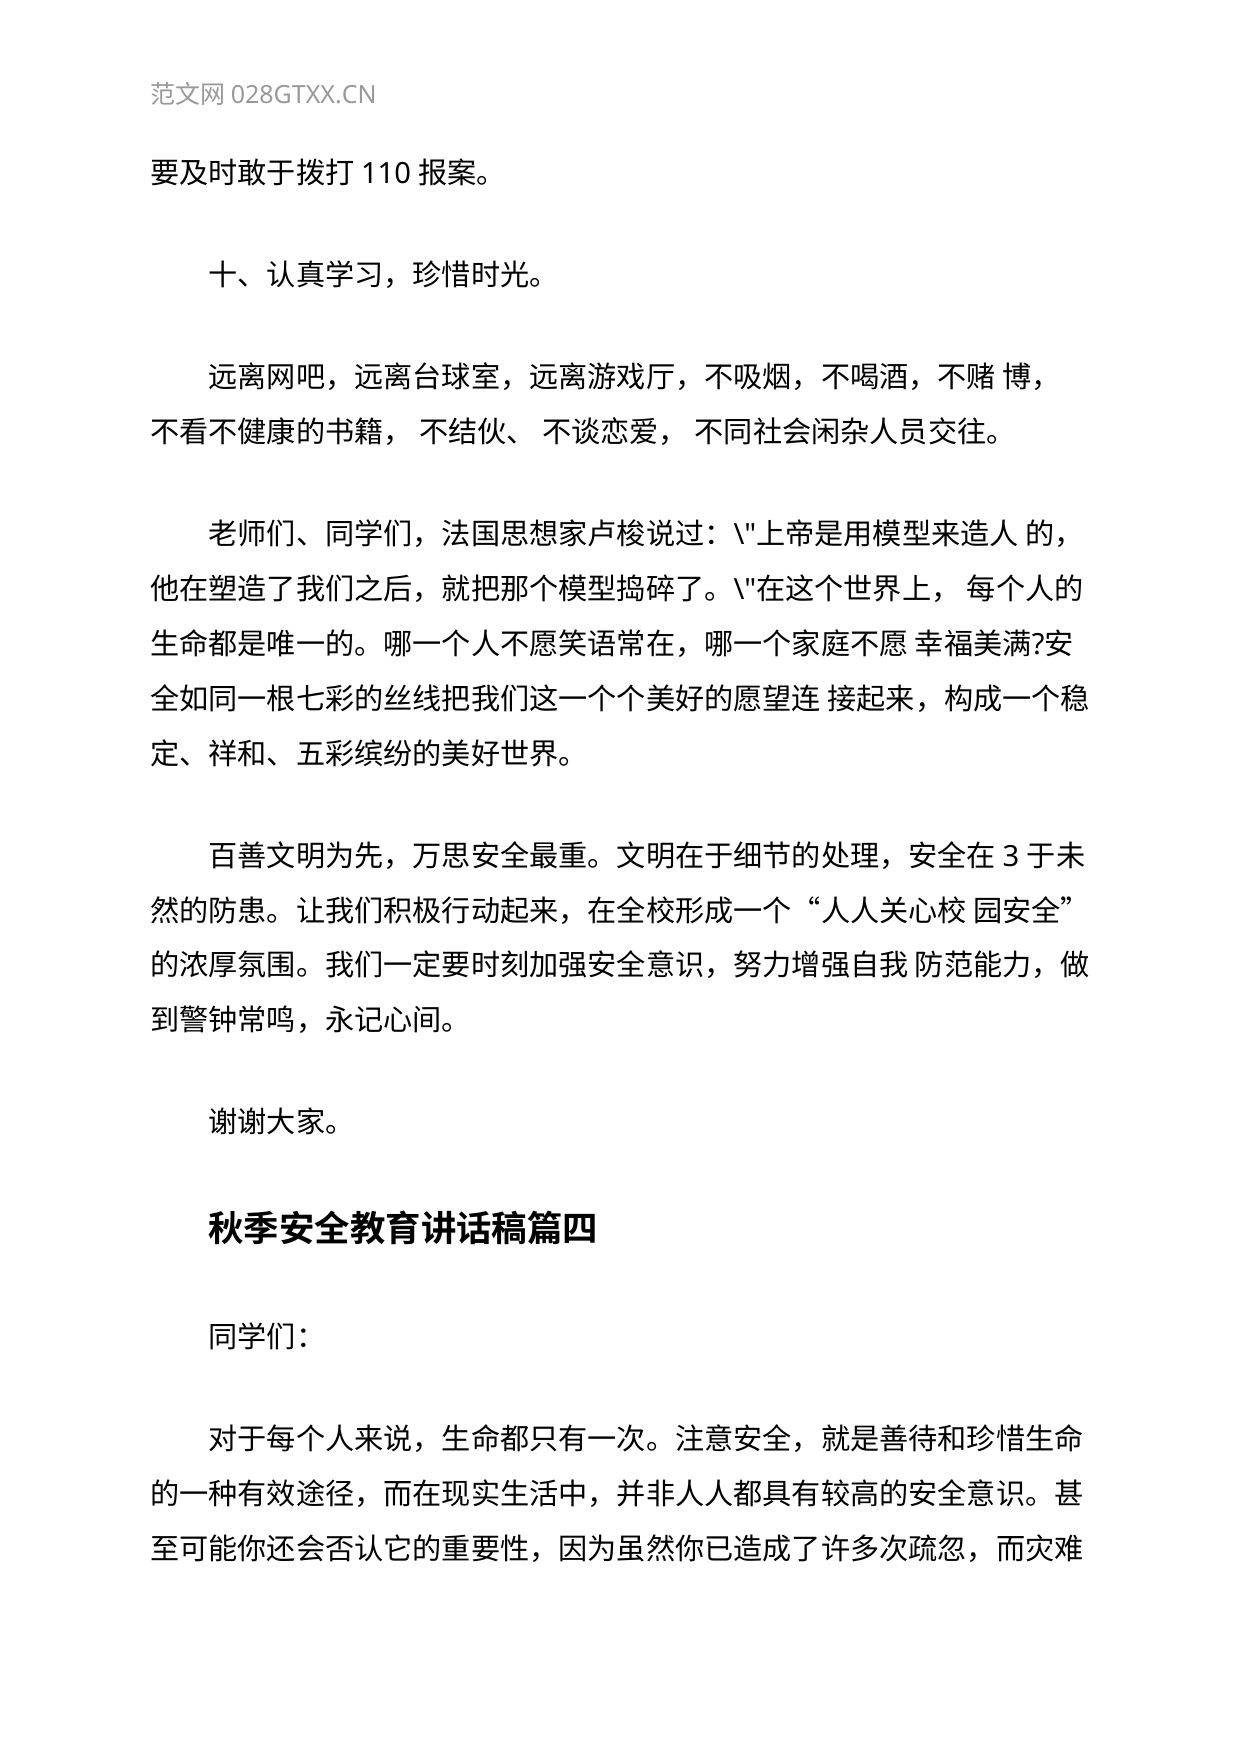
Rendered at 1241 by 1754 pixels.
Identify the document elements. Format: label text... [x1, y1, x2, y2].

text 十、认真学习，珍惜时光。 [150, 252, 1090, 294]
text 秋季安全教育讲话稿篇四 [150, 1200, 1090, 1252]
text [150, 150, 1090, 192]
text 同学们： [150, 1314, 1090, 1356]
text 谢谢大家。 [150, 1099, 1090, 1141]
text 远离网吧，远离台球室，远离游戏厅，不吸烟，不喝酒，不赌 博， 不看不健康的书籍， 不结伙、 不谈恋爱， 不同社会闲杂人员交往。 [150, 354, 1090, 451]
text 百善文明为先，万思安全最重。文明在于细节的处理，安全在 3 于未然的防患。让我们积极行动起来，在全校形成一个“人人关心校 园安全”的浓厚氛围。我们一定要时刻加强安全意识，努力增强自我 防范能力，做到警钟常鸣，永记心间。 [150, 832, 1090, 1039]
text 老师们、同学们，法国思想家卢梭说过：\"上帝是用模型来造人 的，他在塑造了我们之后，就把那个模型捣碎了。\"在这个世界上， 每个人的生命都是唯一的。哪一个人不愿笑语常在，哪一个家庭不愿 幸福美满?安全如同一根七彩的丝线把我们这一个个美好的愿望连 接起来，构成一个稳定、祥和、五彩缤纷的美好世界。 [150, 510, 1090, 773]
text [150, 1416, 1090, 1568]
